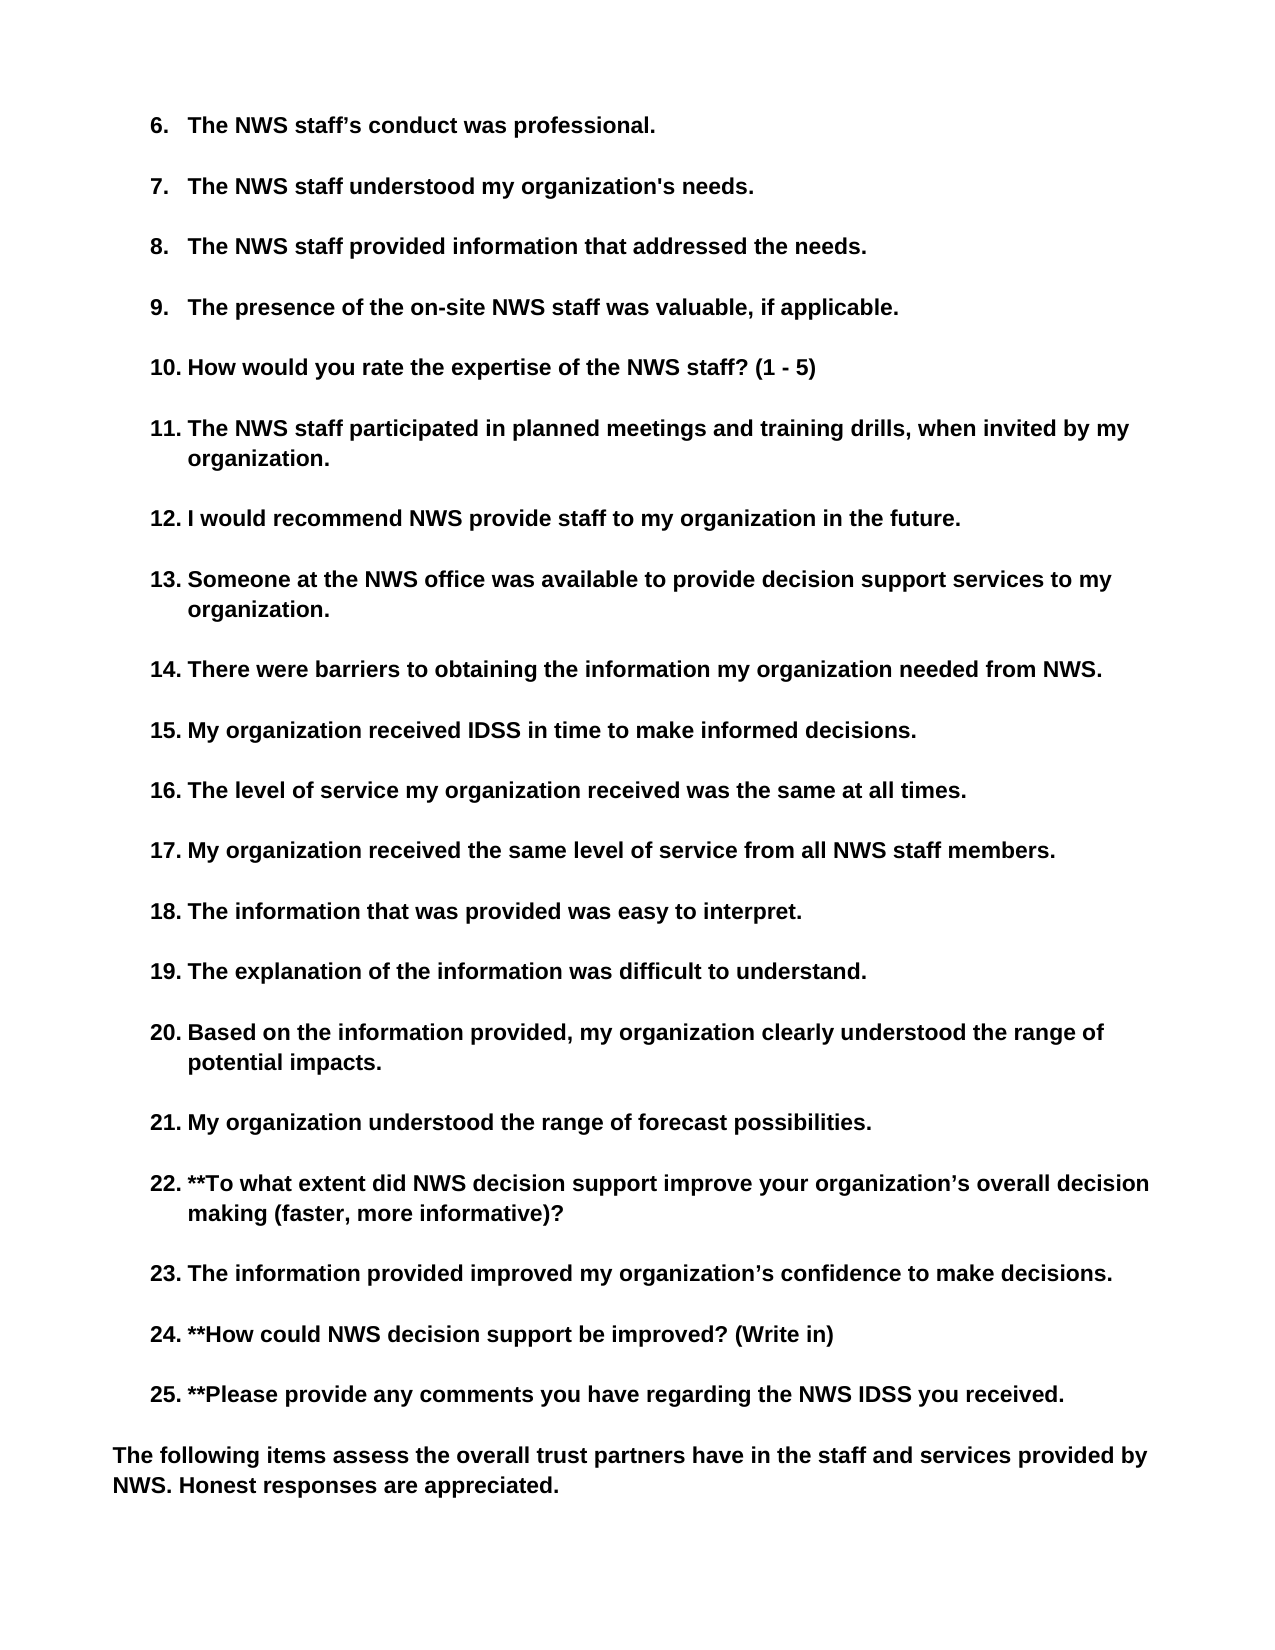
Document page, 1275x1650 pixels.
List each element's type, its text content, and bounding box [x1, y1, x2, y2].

list The presence of the on-site NWS staff was valuable, if applicable. [150, 294, 1162, 320]
list The information provided improved my organization’s confidence to make decisions. [150, 1260, 1162, 1287]
text The following items assess the overall trust partners have in the staff and services provided by NWS. Honest responses are appreciated. [112, 1442, 1162, 1498]
list The explanation of the information was difficult to understand. [150, 958, 1162, 985]
list I would recommend NWS provide staff to my organization in the future. [150, 505, 1162, 532]
list **To what extent did NWS decision support improve your organization’s overall decision making (faster, more informative)? [150, 1170, 1162, 1226]
list Based on the information provided, my organization clearly understood the range of potential impacts. [150, 1019, 1162, 1075]
list The NWS staff participated in planned meetings and training drills, when invited by my organization. [150, 414, 1162, 471]
list My organization understood the range of forecast possibilities. [150, 1109, 1162, 1136]
list There were barriers to obtaining the information my organization needed from NWS. [150, 656, 1162, 683]
list The NWS staff provided information that addressed the needs. [150, 233, 1162, 260]
list Someone at the NWS office was available to provide decision support services to my organization. [150, 566, 1162, 622]
list The NWS staff’s conduct was professional. [150, 112, 1162, 139]
list My organization received IDSS in time to make informed decisions. [150, 717, 1162, 743]
list My organization received the same level of service from all NWS staff members. [150, 837, 1162, 864]
list **Please provide any comments you have regarding the NWS IDSS you received. [150, 1381, 1162, 1408]
list **How could NWS decision support be improved? (Write in) [150, 1321, 1162, 1347]
list The level of service my organization received was the same at all times. [150, 777, 1162, 803]
list The information that was provided was easy to interpret. [150, 898, 1162, 924]
list How would you rate the expertise of the NWS staff? (1 - 5) [150, 354, 1162, 411]
list The NWS staff understood my organization's needs. [150, 173, 1162, 199]
